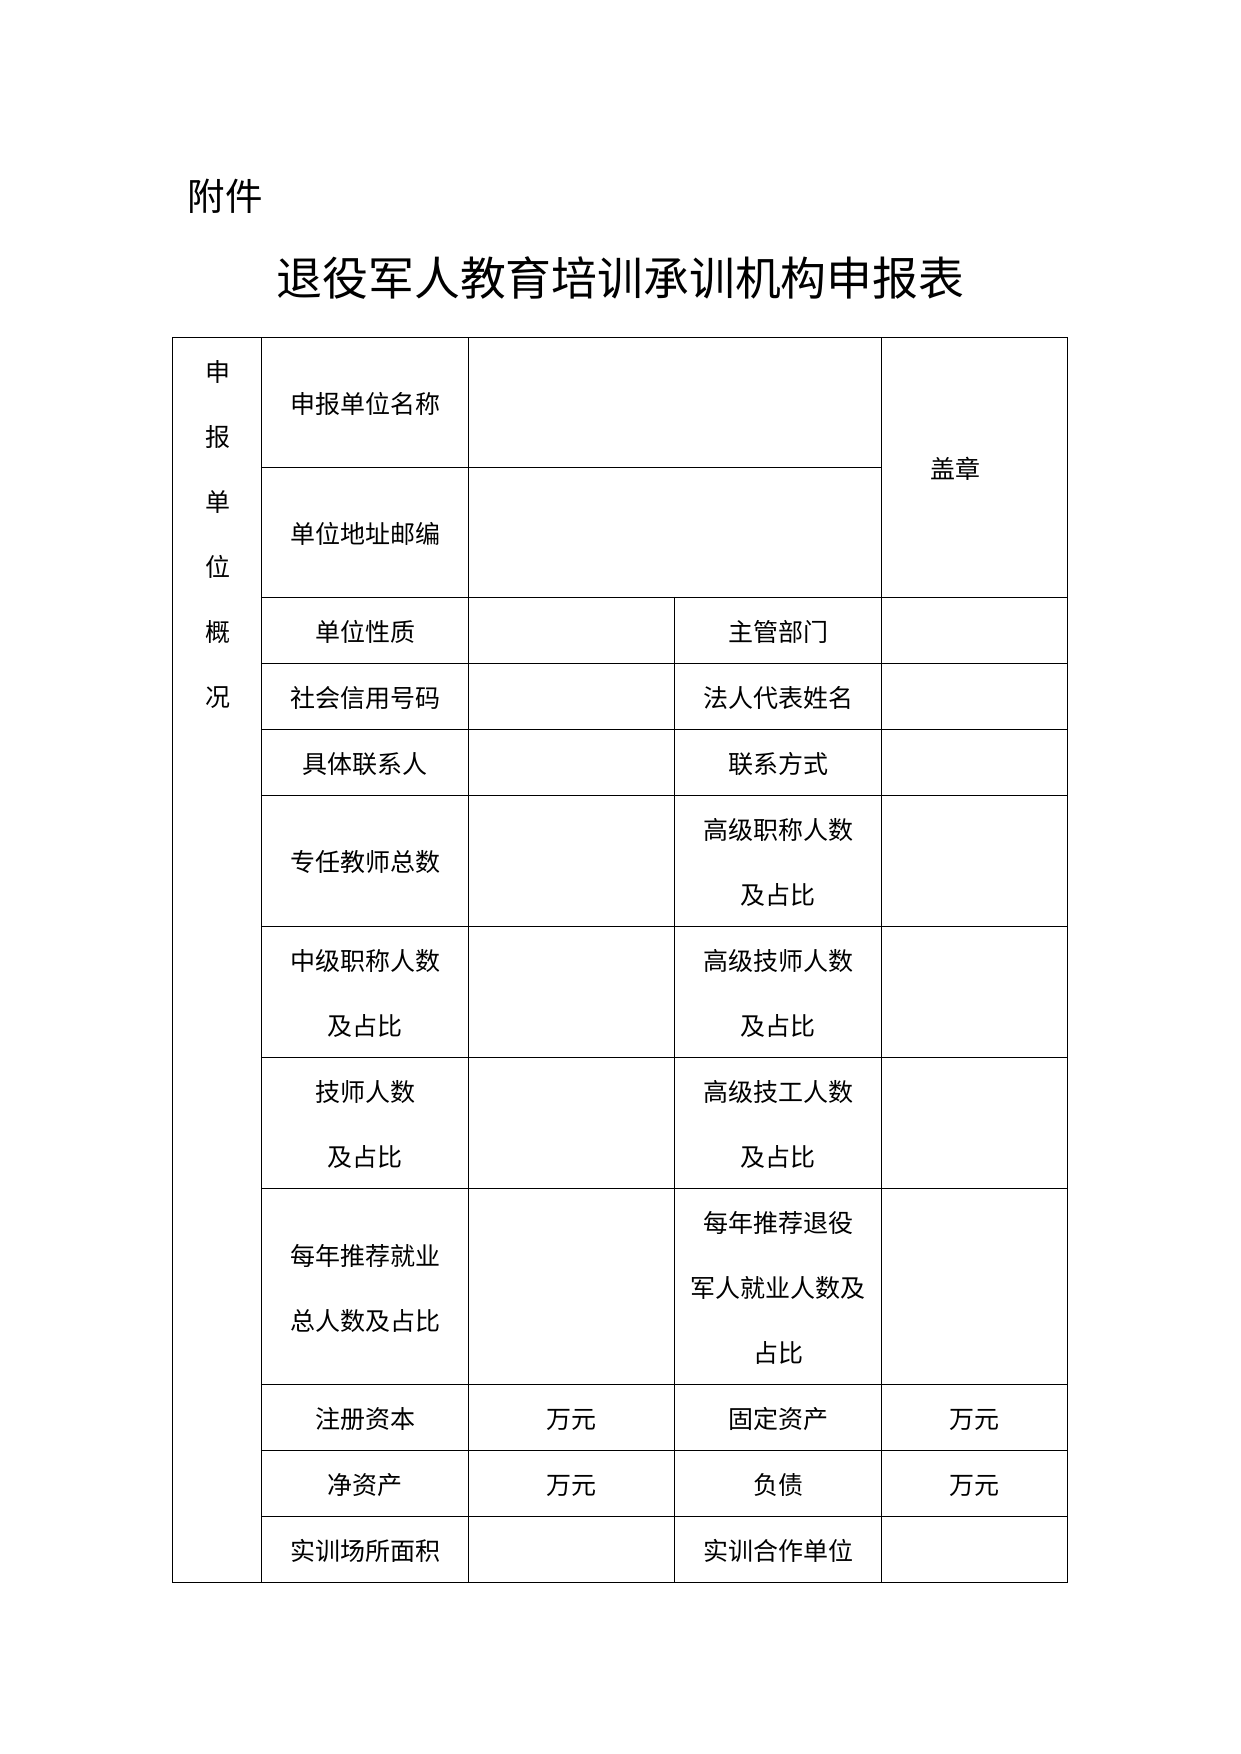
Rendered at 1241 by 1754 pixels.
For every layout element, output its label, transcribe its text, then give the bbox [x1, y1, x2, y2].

table_cell 万元 [882, 1385, 1067, 1450]
table_cell 具体联系人 [262, 730, 468, 795]
table_cell [469, 1058, 674, 1188]
table_cell [469, 468, 881, 597]
table_header 申报单位名称 [262, 338, 468, 467]
table_cell [469, 1517, 674, 1582]
table_cell [469, 730, 674, 795]
table_cell [469, 598, 674, 663]
table_cell [469, 796, 674, 926]
table_header 盖章 [882, 338, 1067, 597]
table_cell 高级职称人数 及占比 [675, 796, 881, 926]
table_header 申 报 单 位 概 况 [173, 338, 261, 1582]
table_cell [469, 1189, 674, 1384]
table_cell 实训场所面积 [262, 1517, 468, 1582]
table_cell 社会信用号码 [262, 664, 468, 729]
table_cell [882, 730, 1067, 795]
table_cell [882, 1517, 1067, 1582]
table_cell 万元 [469, 1451, 674, 1516]
table_header [469, 338, 881, 467]
table_cell 实训合作单位 [675, 1517, 881, 1582]
table_cell [469, 664, 674, 729]
table_cell 中级职称人数 及占比 [262, 927, 468, 1057]
table_cell [882, 1189, 1067, 1384]
table_cell 法人代表姓名 [675, 664, 881, 729]
table_cell 高级技工人数 及占比 [675, 1058, 881, 1188]
table_cell 万元 [469, 1385, 674, 1450]
table_cell 主管部门 [675, 598, 881, 663]
table_cell [882, 927, 1067, 1057]
table_cell 专任教师总数 [262, 796, 468, 926]
table_cell 万元 [882, 1451, 1067, 1516]
table_cell 负债 [675, 1451, 881, 1516]
table_cell [469, 927, 674, 1057]
table_cell 净资产 [262, 1451, 468, 1516]
table_cell 高级技师人数 及占比 [675, 927, 881, 1057]
table_cell 每年推荐就业 总人数及占比 [262, 1189, 468, 1384]
table_cell [882, 1058, 1067, 1188]
table_cell 每年推荐退役 军人就业人数及占比 [675, 1189, 881, 1384]
table_cell [882, 664, 1067, 729]
text 退役军人教育培训承训机构申报表 [187, 227, 1053, 324]
text 附件 [187, 162, 1053, 227]
table_cell 注册资本 [262, 1385, 468, 1450]
table_cell [882, 796, 1067, 926]
table_cell 技师人数 及占比 [262, 1058, 468, 1188]
table_cell 固定资产 [675, 1385, 881, 1450]
table_cell 单位地址邮编 [262, 468, 468, 597]
table_cell 单位性质 [262, 598, 468, 663]
table_cell [882, 598, 1067, 663]
table_cell 联系方式 [675, 730, 881, 795]
